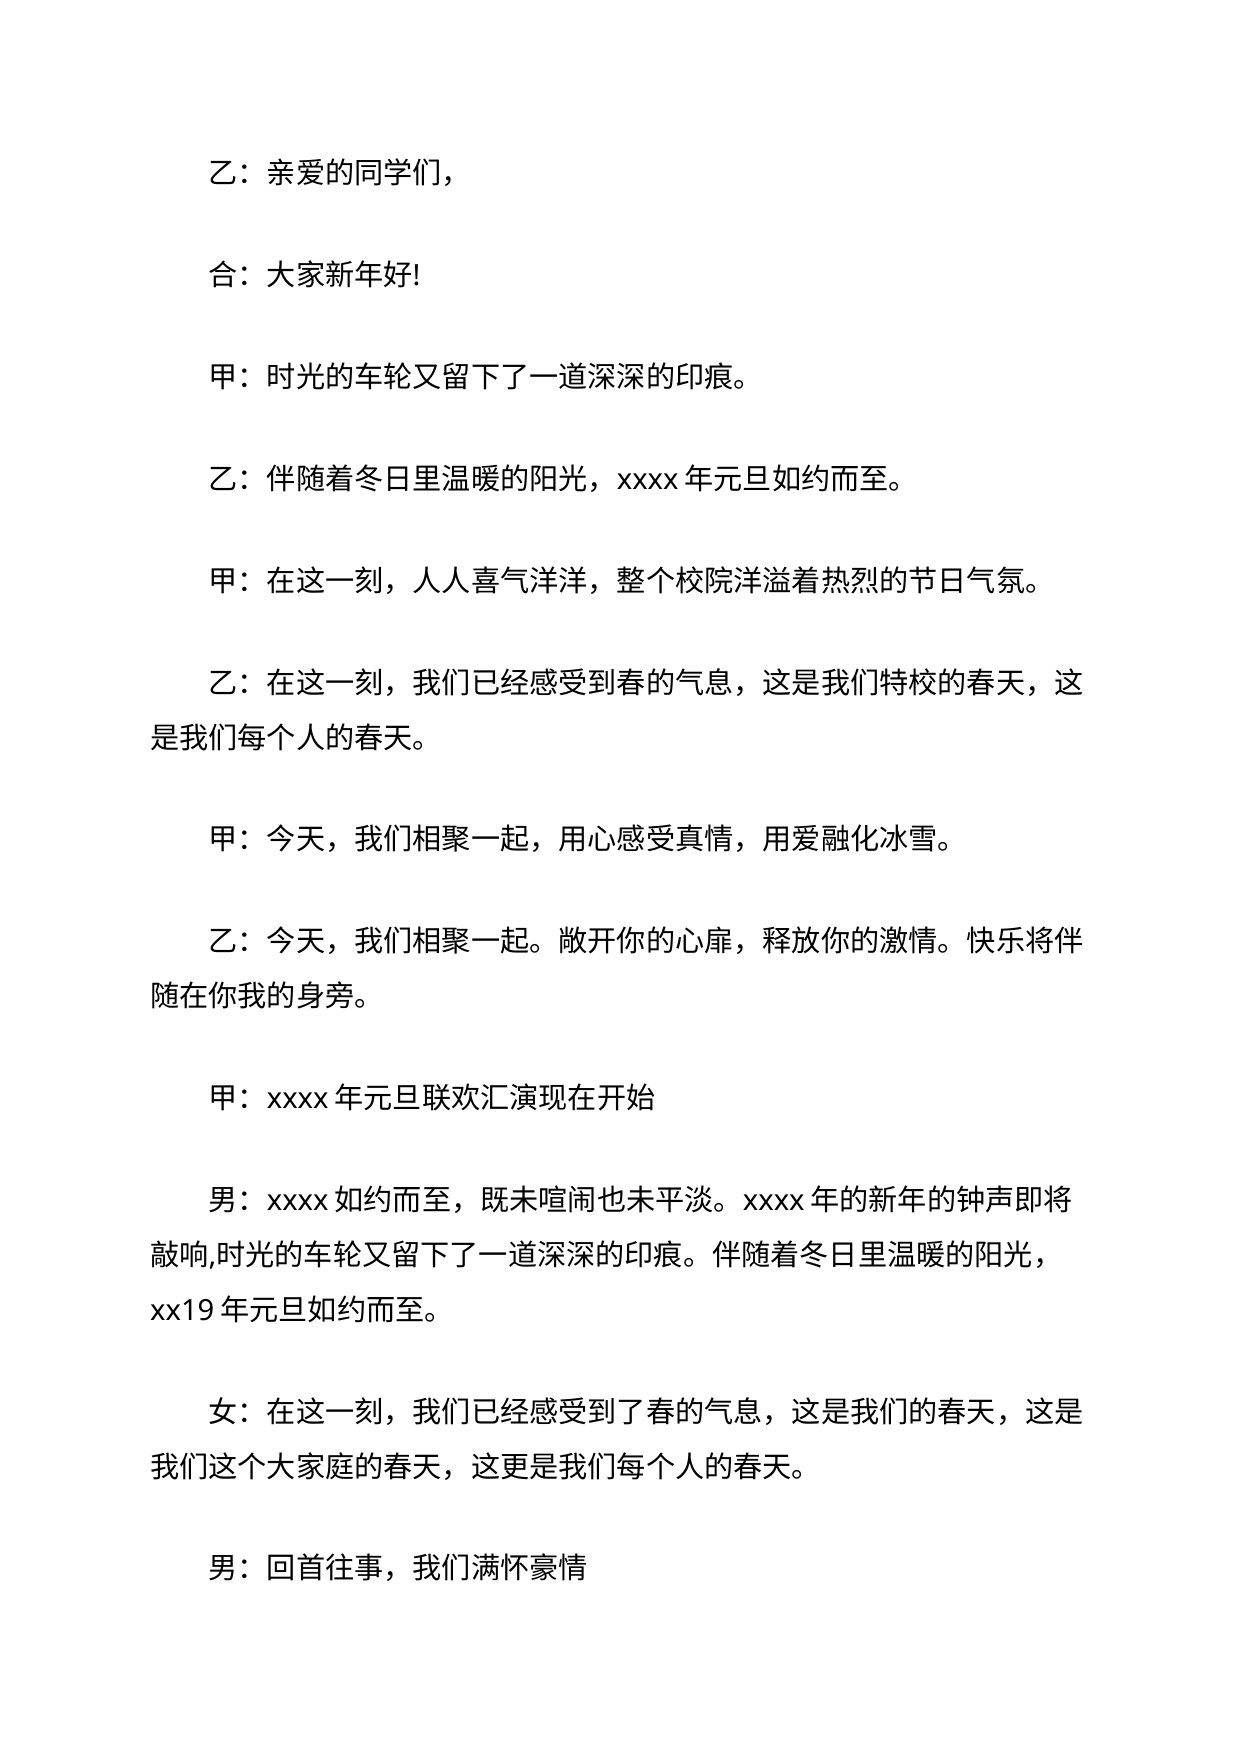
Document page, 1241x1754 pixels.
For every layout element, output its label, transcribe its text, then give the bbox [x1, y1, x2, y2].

text 甲：时光的车轮又留下了一道深深的印痕。 [150, 354, 1090, 396]
text 甲：今天，我们相聚一起，用心感受真情，用爱融化冰雪。 [150, 816, 1090, 858]
text 女：在这一刻，我们已经感受到了春的气息，这是我们的春天，这是我们这个大家庭的春天，这更是我们每个人的春天。 [150, 1388, 1090, 1486]
text 乙：伴随着冬日里温暖的阳光，xxxx年元旦如约而至。 [150, 456, 1090, 498]
text 甲：xxxx年元旦联欢汇演现在开始 [150, 1074, 1090, 1117]
text 男：xxxx如约而至，既未喧闹也未平淡。xxxx年的新年的钟声即将敲响,时光的车轮又留下了一道深深的印痕。伴随着冬日里温暖的阳光，xx19年元旦如约而至。 [150, 1176, 1090, 1329]
text 男：回首往事，我们满怀豪情 [150, 1545, 1090, 1587]
text 乙：亲爱的同学们， [150, 150, 1090, 192]
text 乙：在这一刻，我们已经感受到春的气息，这是我们特校的春天，这是我们每个人的春天。 [150, 659, 1090, 756]
text 乙：今天，我们相聚一起。敞开你的心扉，释放你的激情。快乐将伴随在你我的身旁。 [150, 918, 1090, 1015]
text 合：大家新年好! [150, 252, 1090, 294]
text 甲：在这一刻，人人喜气洋洋，整个校院洋溢着热烈的节日气氛。 [150, 557, 1090, 600]
